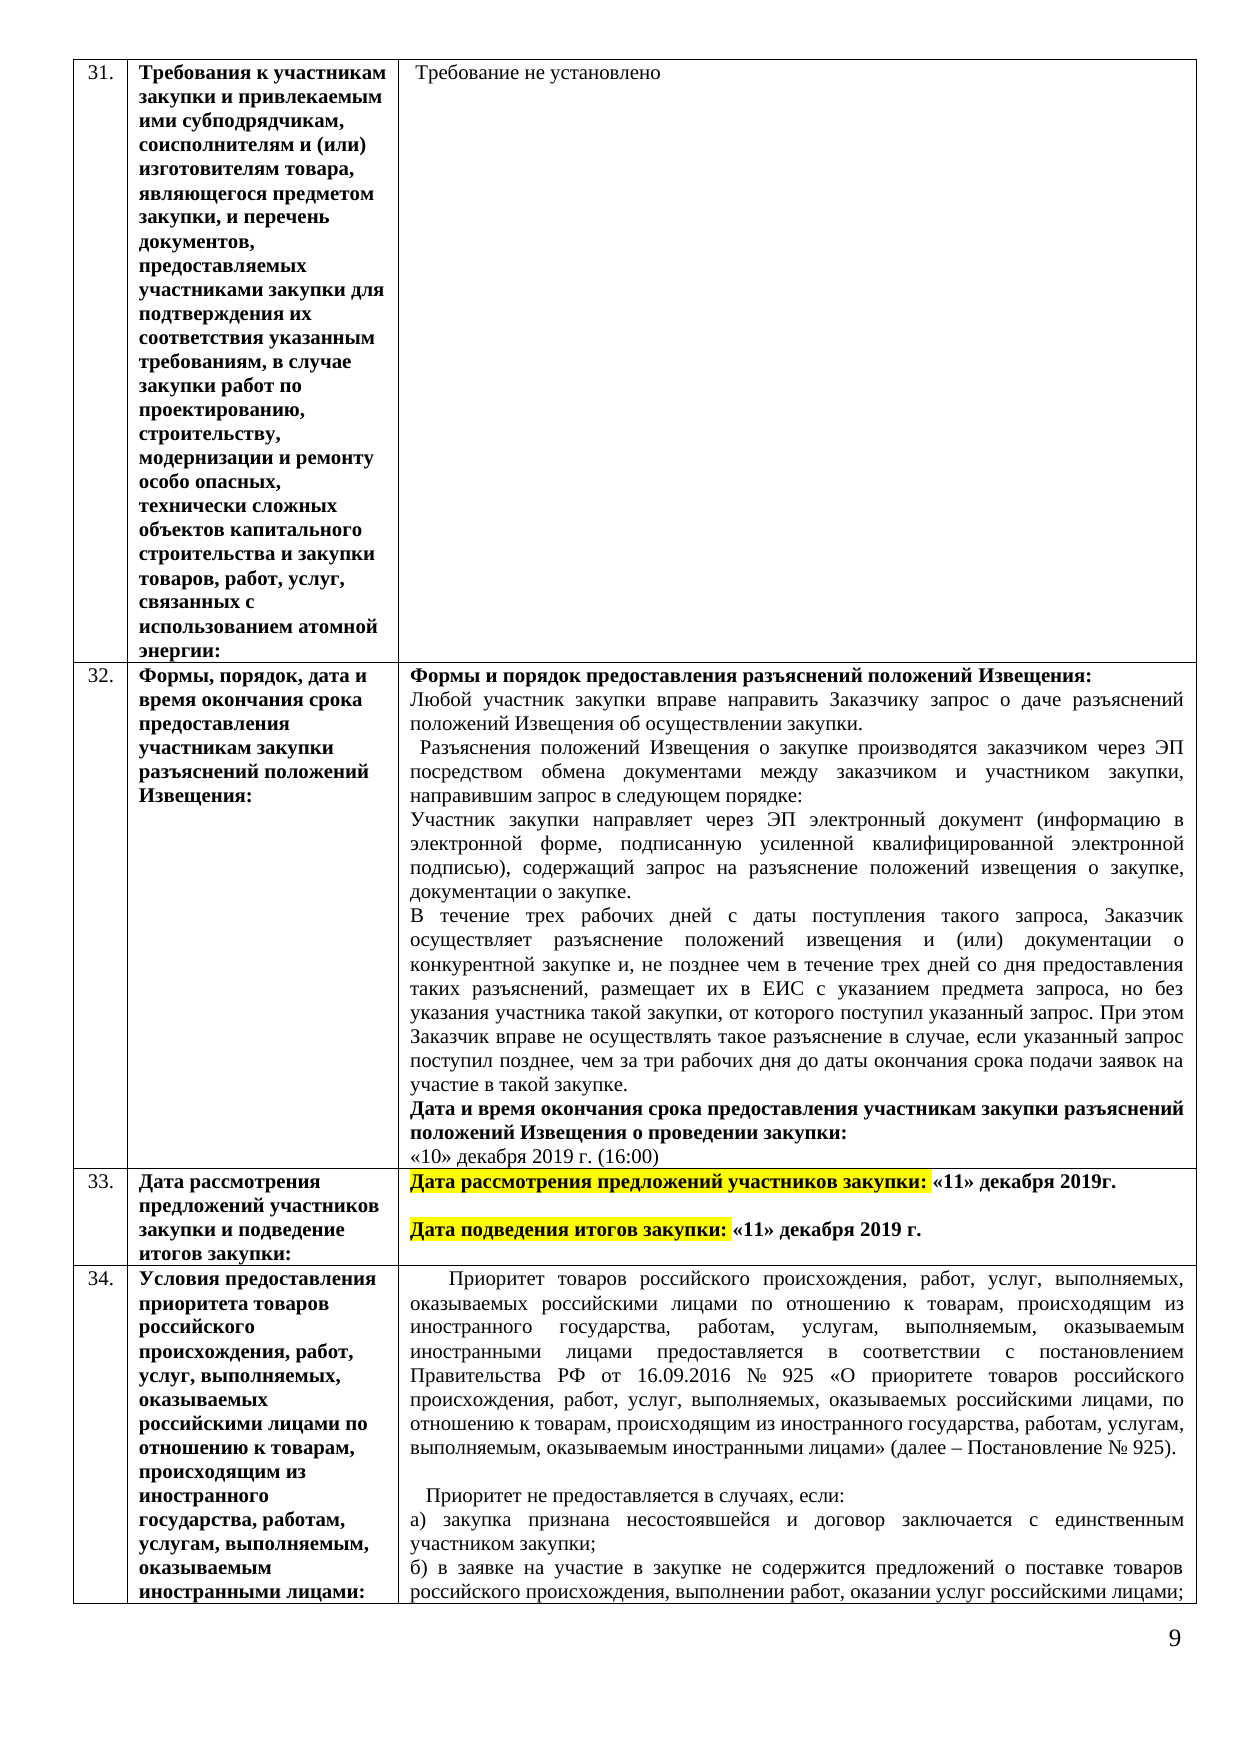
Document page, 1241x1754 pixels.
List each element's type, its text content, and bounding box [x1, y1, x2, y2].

table_cell 31. [74, 60, 127, 662]
table_cell 33. [74, 1169, 127, 1265]
table_cell Требования к участникам закупки и привлекаемым ими субподрядчикам, соисполнителям и (или) изготовителям товара, являющегося предметом закупки, и перечень документов, предоставляемых участниками закупки для подтверждения их соответствия указанным требованиям, в случае закупки работ по проектированию, строительству, модернизации и ремонту особо опасных, технически сложных объектов капитального строительства и закупки товаров, работ, услуг, связанных с использованием атомной энергии: [128, 60, 398, 662]
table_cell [128, 1266, 398, 1603]
table_cell Дата рассмотрения предложений участников закупки и подведение итогов закупки: [128, 1169, 398, 1265]
table_cell Формы, порядок, дата и время окончания срока предоставления участникам закупки разъяснений положений Извещения: [128, 663, 398, 1168]
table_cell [399, 1266, 1196, 1603]
table_cell 34. [74, 1266, 127, 1603]
table_cell Формы и порядок предоставления разъяснений положений Извещения: Любой участник закупки вправе направить Заказчику запрос о даче разъяснений положений Извещения об осуществлении закупки. Разъяснения положений Извещения о закупке производятся заказчиком через ЭП посредством обмена документами между заказчиком и участником закупки, направившим запрос в следующем порядке: Участник закупки направляет через ЭП электронный документ (информацию в электронной форме, подписанную усиленной квалифицированной электронной подписью), содержащий запрос на разъяснение положений извещения о закупке, документации о закупке. В течение трех рабочих дней с даты поступления такого запроса, Заказчик осуществляет разъяснение положений извещения и (или) документации о конкурентной закупке и, не позднее чем в течение трех дней со дня предоставления таких разъяснений, размещает их в ЕИС с указанием предмета запроса, но без указания участника такой закупки, от которого поступил указанный запрос. При этом Заказчик вправе не осуществлять такое разъяснение в случае, если указанный запрос поступил позднее, чем за три рабочих дня до даты окончания срока подачи заявок на участие в такой закупке. Дата и время окончания срока предоставления участникам закупки разъяснений положений Извещения о проведении закупки: «10» декабря 2019 г. (16:00) [399, 663, 1196, 1168]
table_cell Дата рассмотрения предложений участников закупки: «11» декабря 2019г. Дата подведения итогов закупки: «11» декабря 2019 г. [399, 1169, 1196, 1265]
table_cell Требование не установлено [399, 60, 1196, 662]
table_cell 32. [74, 663, 127, 1168]
